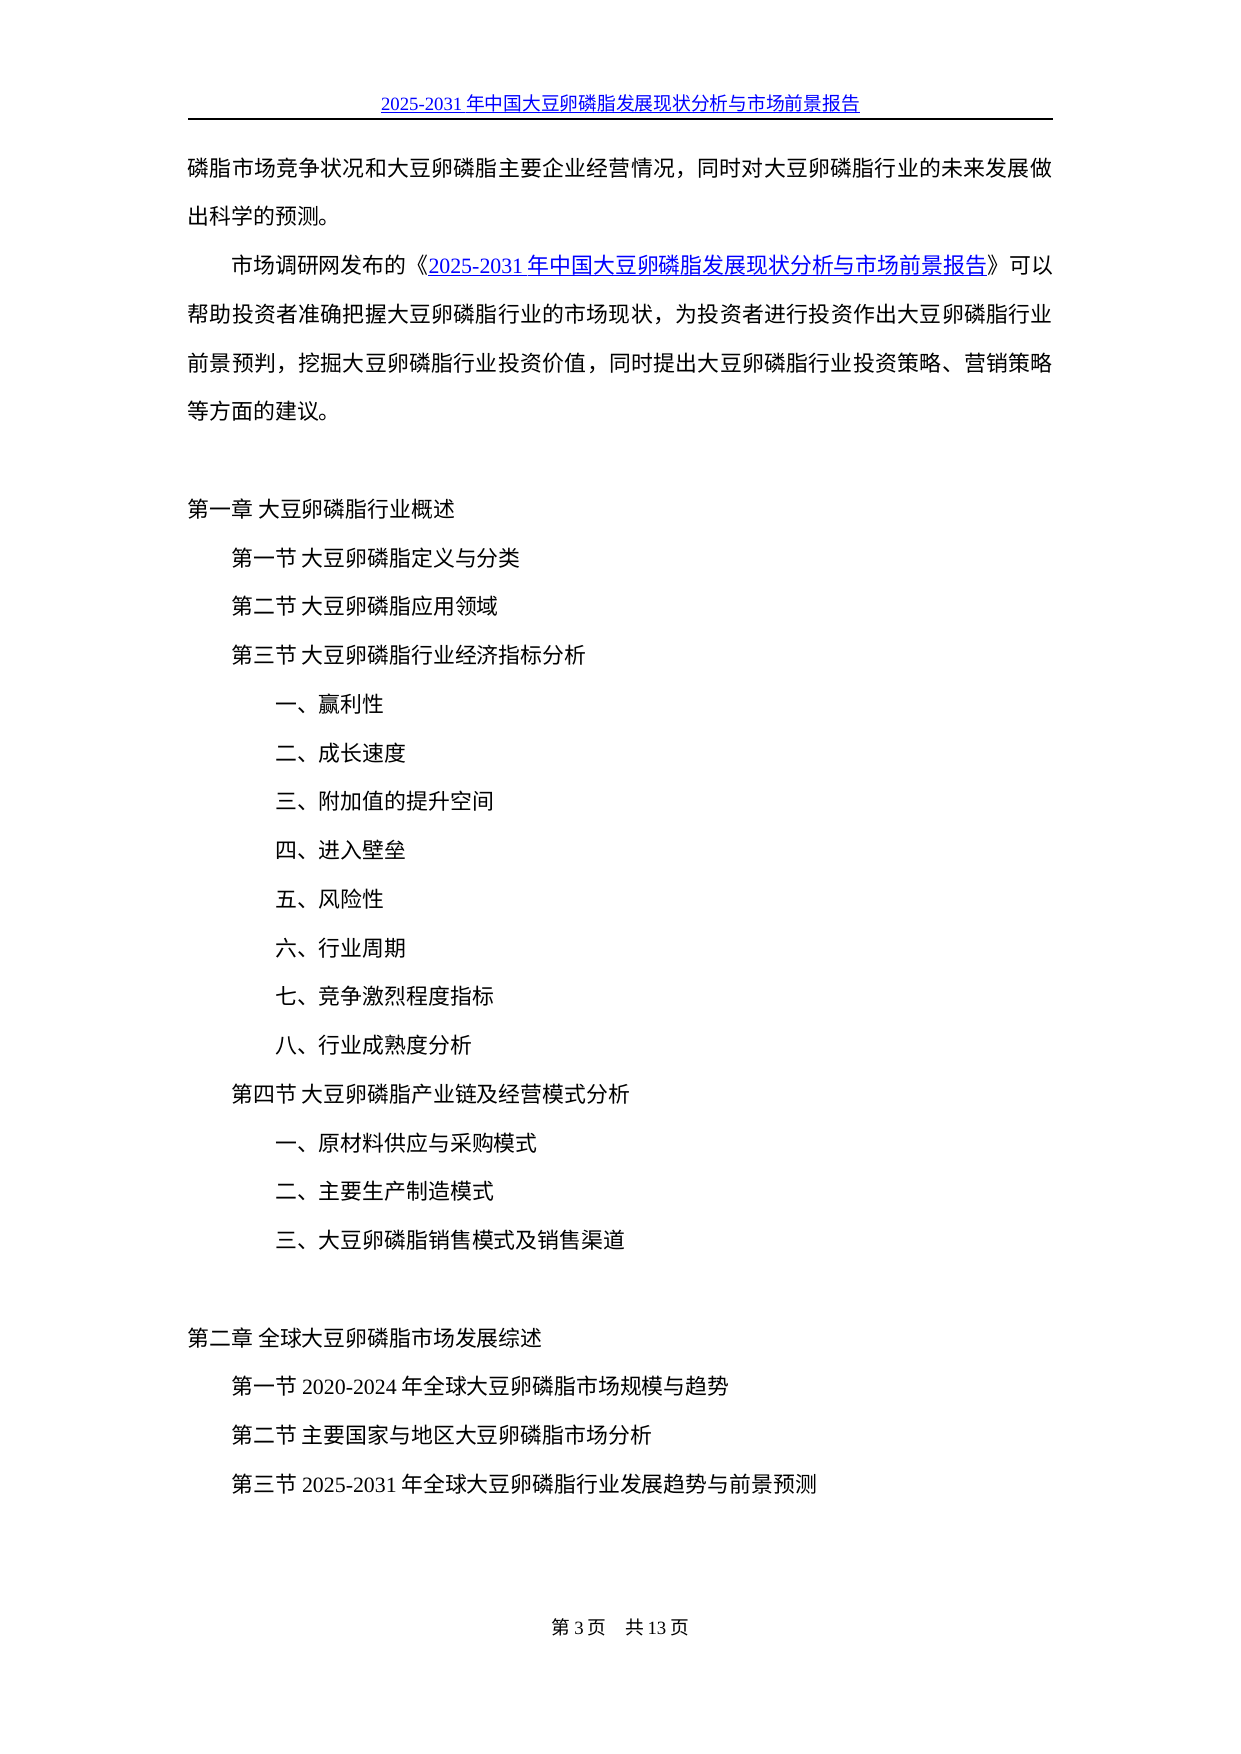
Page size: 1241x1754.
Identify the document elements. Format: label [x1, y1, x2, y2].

text [187, 150, 1053, 1499]
